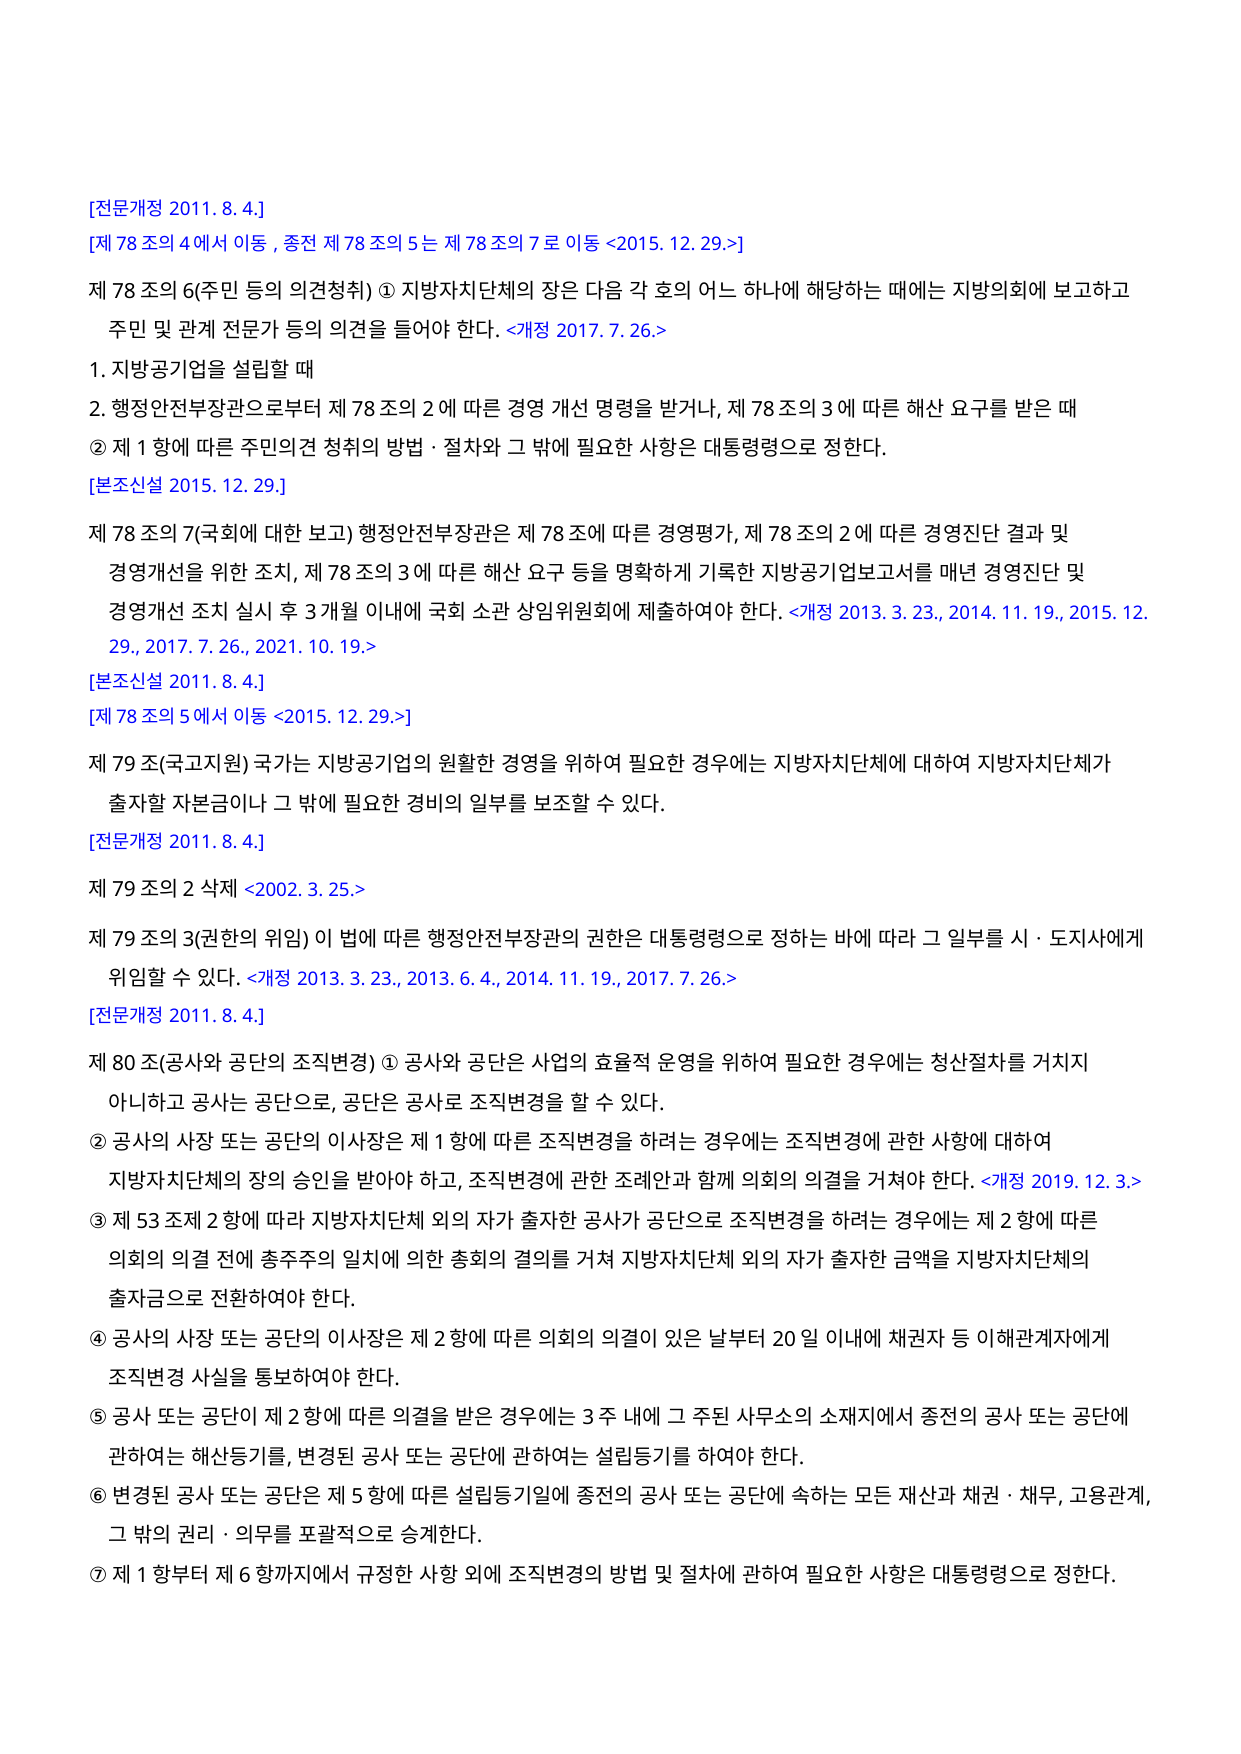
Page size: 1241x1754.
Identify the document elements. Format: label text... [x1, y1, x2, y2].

text ② 공사의 사장 또는 공단의 이사장은 제1항에 따른 조직변경을 하려는 경우에는 조직변경에 관한 사항에 대하여 지방자치단체의 장의 승인을 받아야 하고, 조직변경에 관한 조례안과 함께 의회의 의결을 거쳐야 한다. <개정 2019. 12. 3.> [88, 1125, 1152, 1195]
text ⑦ 제1항부터 제6항까지에서 규정한 사항 외에 조직변경의 방법 및 절차에 관하여 필요한 사항은 대통령령으로 정한다. [88, 1558, 1152, 1588]
text [전문개정 2011. 8. 4.] [88, 193, 1152, 220]
text 1. 지방공기업을 설립할 때 [88, 353, 1152, 383]
text 제79조의2 삭제 <2002. 3. 25.> [88, 872, 1152, 902]
text ② 제1항에 따른 주민의견 청취의 방법ㆍ절차와 그 밖에 필요한 사항은 대통령령으로 정한다. [88, 432, 1152, 462]
text [제78조의4에서 이동 , 종전 제78조의5는 제78조의7로 이동 <2015. 12. 29.>] [88, 228, 1152, 256]
text 제80조(공사와 공단의 조직변경) ① 공사와 공단은 사업의 효율적 운영을 위하여 필요한 경우에는 청산절차를 거치지 아니하고 공사는 공단으로, 공단은 공사로 조직변경을 할 수 있다. [88, 1046, 1152, 1116]
text [본조신설 2015. 12. 29.] [88, 471, 1152, 498]
text [본조신설 2011. 8. 4.] [88, 667, 1152, 694]
text [전문개정 2011. 8. 4.] [88, 1001, 1152, 1028]
text 제79조의3(권한의 위임) 이 법에 따른 행정안전부장관의 권한은 대통령령으로 정하는 바에 따라 그 일부를 시ㆍ도지사에게 위임할 수 있다. <개정 2013. 3. 23., 2013. 6. 4., 2014. 11. 19., 2017. 7. 26.> [88, 922, 1152, 992]
text [제78조의5에서 이동 <2015. 12. 29.>] [88, 702, 1152, 729]
text ④ 공사의 사장 또는 공단의 이사장은 제2항에 따른 의회의 의결이 있은 날부터 20일 이내에 채권자 등 이해관계자에게 조직변경 사실을 통보하여야 한다. [88, 1322, 1152, 1392]
text 제78조의6(주민 등의 의견청취) ① 지방자치단체의 장은 다음 각 호의 어느 하나에 해당하는 때에는 지방의회에 보고하고 주민 및 관계 전문가 등의 의견을 들어야 한다. <개정 2017. 7. 26.> [88, 274, 1152, 344]
text ③ 제53조제2항에 따라 지방자치단체 외의 자가 출자한 공사가 공단으로 조직변경을 하려는 경우에는 제2항에 따른 의회의 의결 전에 총주주의 일치에 의한 총회의 결의를 거쳐 지방자치단체 외의 자가 출자한 금액을 지방자치단체의 출자금으로 전환하여야 한다. [88, 1204, 1152, 1313]
text 제79조(국고지원) 국가는 지방공기업의 원활한 경영을 위하여 필요한 경우에는 지방자치단체에 대하여 지방자치단체가 출자할 자본금이나 그 밖에 필요한 경비의 일부를 보조할 수 있다. [88, 748, 1152, 817]
text 제78조의7(국회에 대한 보고) 행정안전부장관은 제78조에 따른 경영평가, 제78조의2에 따른 경영진단 결과 및 경영개선을 위한 조치, 제78조의3에 따른 해산 요구 등을 명확하게 기록한 지방공기업보고서를 매년 경영진단 및 경영개선 조치 실시 후 3개월 이내에 국회 소관 상임위원회에 제출하여야 한다. <개정 2013. 3. 23., 2014. 11. 19., 2015. 12. 29., 2017. 7. 26., 2021. 10. 19.> [88, 517, 1152, 659]
text ⑤ 공사 또는 공단이 제2항에 따른 의결을 받은 경우에는 3주 내에 그 주된 사무소의 소재지에서 종전의 공사 또는 공단에 관하여는 해산등기를, 변경된 공사 또는 공단에 관하여는 설립등기를 하여야 한다. [88, 1401, 1152, 1470]
text [전문개정 2011. 8. 4.] [88, 826, 1152, 853]
text 2. 행정안전부장관으로부터 제78조의2에 따른 경영 개선 명령을 받거나, 제78조의3에 따른 해산 요구를 받은 때 [88, 392, 1152, 423]
text ⑥ 변경된 공사 또는 공단은 제5항에 따른 설립등기일에 종전의 공사 또는 공단에 속하는 모든 재산과 채권ㆍ채무, 고용관계, 그 밖의 권리ㆍ의무를 포괄적으로 승계한다. [88, 1479, 1152, 1549]
